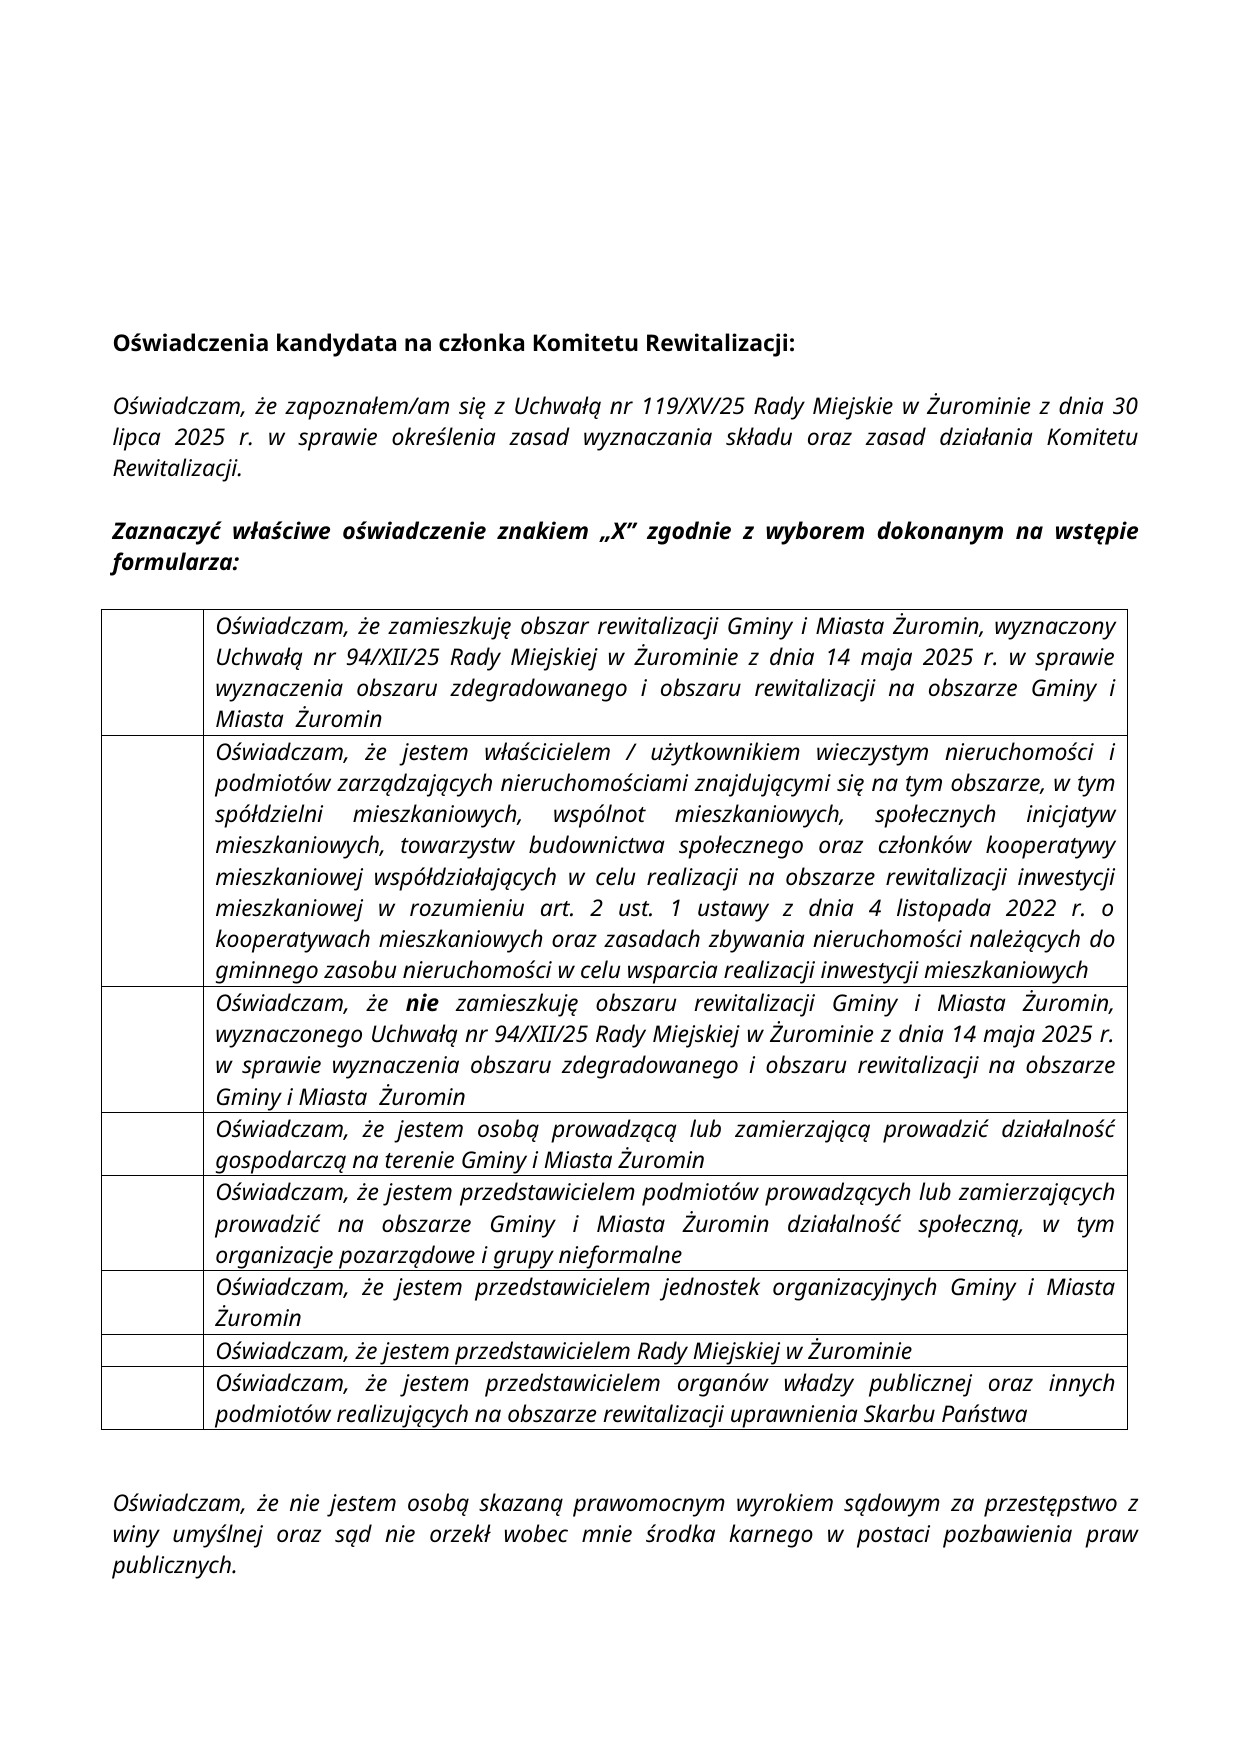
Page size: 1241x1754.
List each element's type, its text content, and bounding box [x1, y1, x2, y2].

text Oświadczenia kandydata na członka Komitetu Rewitalizacji: [112, 327, 1140, 358]
table_cell [102, 987, 203, 1112]
table_cell Oświadczam, że jestem przedstawicielem organów władzy publicznej oraz innych podmiotów realizujących na obszarze rewitalizacji uprawnienia Skarbu Państwa [204, 1367, 1127, 1429]
text Oświadczam, że zapoznałem/am się z Uchwałą nr 119/XV/25 Rady Miejskie w Żurominie z dnia 30 lipca 2025 r. w sprawie określenia zasad wyznaczania składu oraz zasad działania Komitetu Rewitalizacji. [112, 390, 1140, 483]
table_cell Oświadczam, że jestem przedstawicielem jednostek organizacyjnych Gminy i Miasta Żuromin [204, 1271, 1127, 1333]
table_cell [102, 1271, 203, 1333]
table_header Oświadczam, że zamieszkuję obszar rewitalizacji Gminy i Miasta Żuromin, wyznaczony Uchwałą nr 94/XII/25 Rady Miejskiej w Żurominie z dnia 14 maja 2025 r. w sprawie wyznaczenia obszaru zdegradowanego i obszaru rewitalizacji na obszarze Gminy i Miasta Żuromin [204, 610, 1127, 734]
table_cell Oświadczam, że jestem osobą prowadzącą lub zamierzającą prowadzić działalność gospodarczą na terenie Gminy i Miasta Żuromin [204, 1113, 1127, 1175]
table_cell Oświadczam, że jestem właścicielem / użytkownikiem wieczystym nieruchomości i podmiotów zarządzających nieruchomościami znajdującymi się na tym obszarze, w tym spółdzielni mieszkaniowych, wspólnot mieszkaniowych, społecznych inicjatyw mieszkaniowych, towarzystw budownictwa społecznego oraz członków kooperatywy mieszkaniowej współdziałających w celu realizacji na obszarze rewitalizacji inwestycji mieszkaniowej w rozumieniu art. 2 ust. 1 ustawy z dnia 4 listopada 2022 r. o kooperatywach mieszkaniowych oraz zasadach zbywania nieruchomości należących do gminnego zasobu nieruchomości w celu wsparcia realizacji inwestycji mieszkaniowych [204, 736, 1127, 986]
table_cell [102, 736, 203, 986]
text Oświadczam, że nie jestem osobą skazaną prawomocnym wyrokiem sądowym za przestępstwo z winy umyślnej oraz sąd nie orzekł wobec mnie środka karnego w postaci pozbawienia praw publicznych. [112, 1487, 1140, 1580]
table_cell Oświadczam, że nie zamieszkuję obszaru rewitalizacji Gminy i Miasta Żuromin, wyznaczonego Uchwałą nr 94/XII/25 Rady Miejskiej w Żurominie z dnia 14 maja 2025 r. w sprawie wyznaczenia obszaru zdegradowanego i obszaru rewitalizacji na obszarze Gminy i Miasta Żuromin [204, 987, 1127, 1112]
table_cell Oświadczam, że jestem przedstawicielem Rady Miejskiej w Żurominie [204, 1335, 1127, 1366]
table_cell Oświadczam, że jestem przedstawicielem podmiotów prowadzących lub zamierzających prowadzić na obszarze Gminy i Miasta Żuromin działalność społeczną, w tym organizacje pozarządowe i grupy nieformalne [204, 1176, 1127, 1270]
table_cell [102, 1367, 203, 1429]
table_cell [102, 1113, 203, 1175]
table_header [102, 610, 203, 734]
table_cell [102, 1176, 203, 1270]
text Zaznaczyć właściwe oświadczenie znakiem „X” zgodnie z wyborem dokonanym na wstępie formularza: [112, 515, 1140, 577]
table_cell [102, 1335, 203, 1366]
